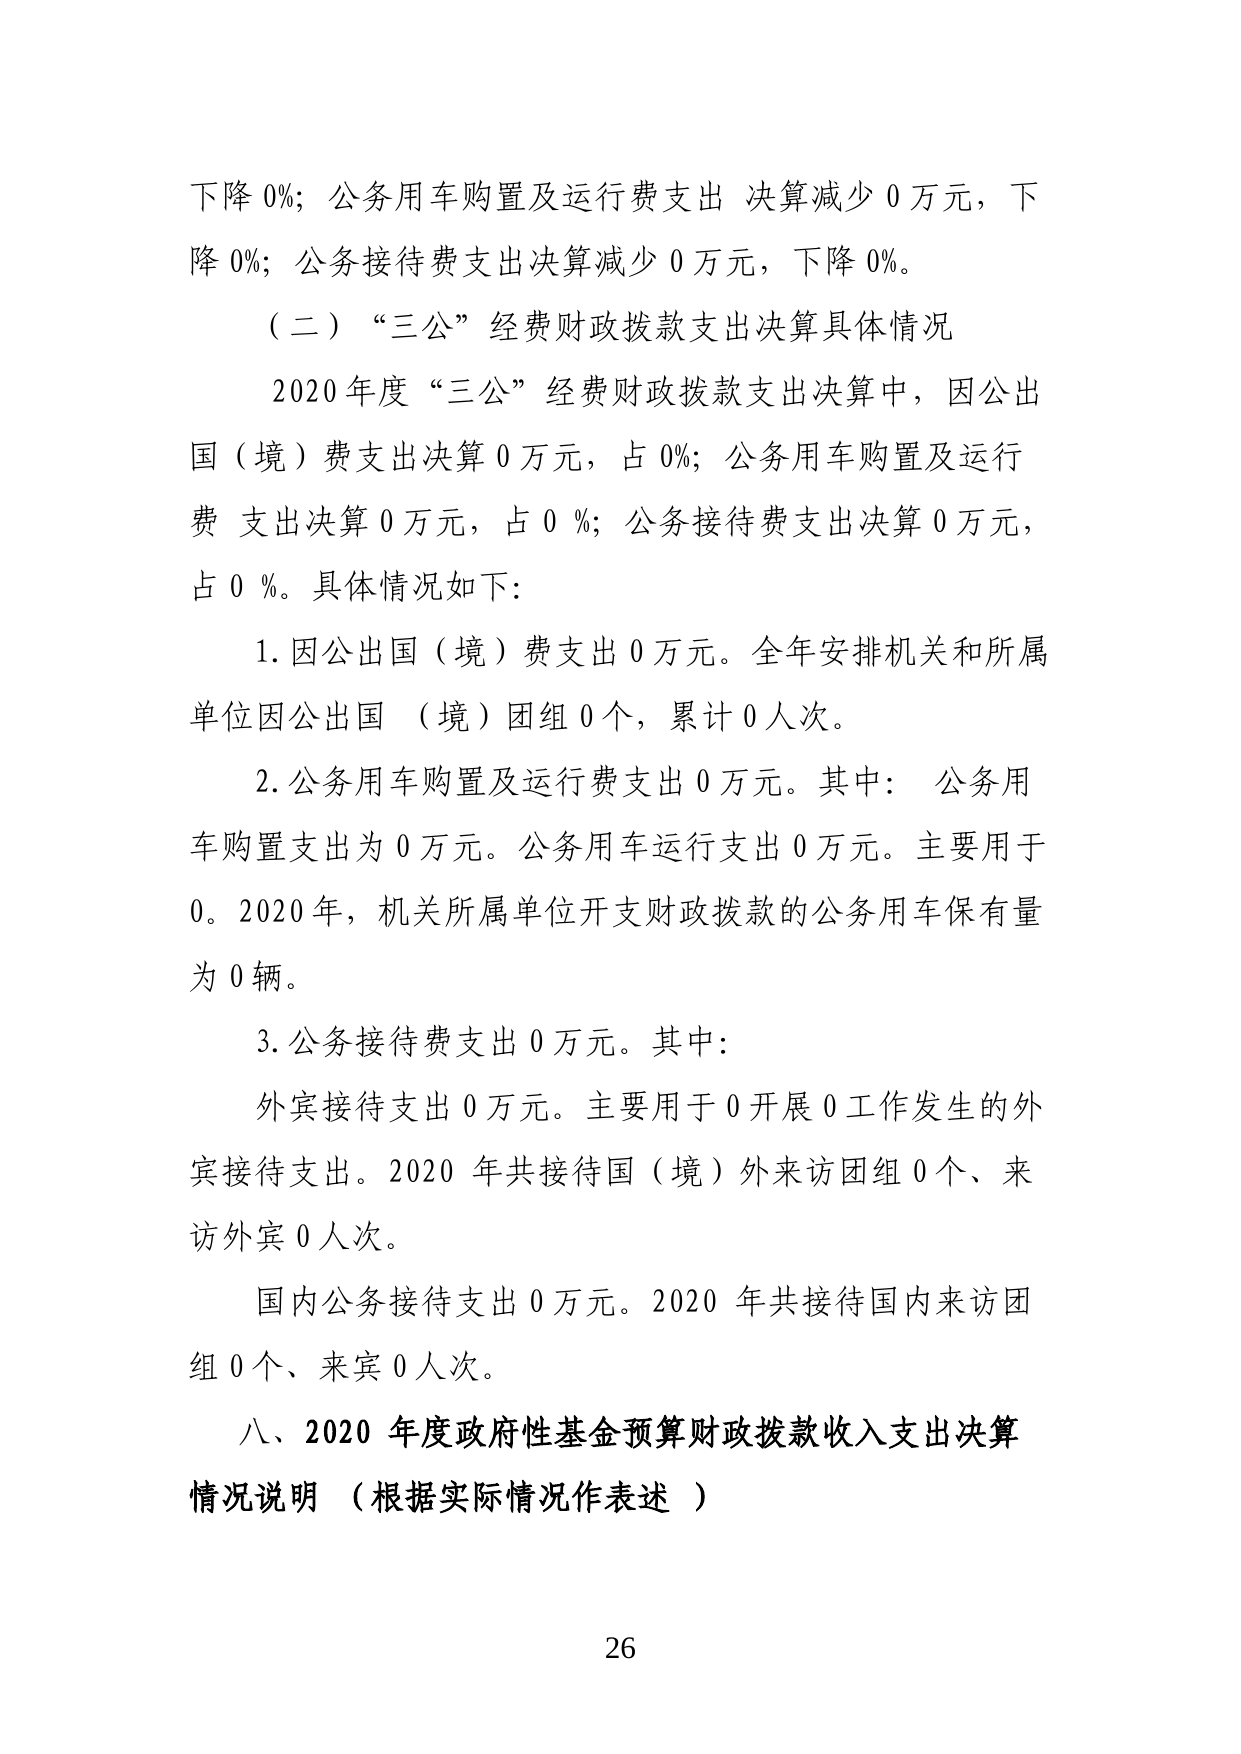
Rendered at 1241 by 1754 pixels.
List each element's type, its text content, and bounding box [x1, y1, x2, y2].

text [187, 162, 1053, 292]
text 1.因公出国（境）费支出0万元。全年安排机关和所属单位因公出国 （境）团组0个，累计0人次。 [187, 617, 1053, 747]
text 八、2020 年度政府性基金预算财政拨款收入支出决算情况说明 （根据实际情况作表述 ） [187, 1397, 1053, 1527]
text 外宾接待支出0万元。主要用于0开展0工作发生的外宾接待支出。2020 年共接待国（境）外来访团组0个、来访外宾0人次。 [187, 1072, 1053, 1267]
text 国内公务接待支出0万元。2020 年共接待国内来访团组0个、来宾0人次。 [187, 1267, 1053, 1397]
text （二）“三公”经费财政拨款支出决算具体情况 [187, 292, 1053, 357]
text 3.公务接待费支出0万元。其中： [187, 1007, 1053, 1072]
text 2020年度“三公”经费财政拨款支出决算中，因公出国（境）费支出决算0万元，占0%；公务用车购置及运行费 支出决算0万元，占0 %；公务接待费支出决算0万元，占0 %。具体情况如下： [187, 357, 1053, 617]
text 2.公务用车购置及运行费支出0万元。其中： 公务用车购置支出为0万元。公务用车运行支出0万元。主要用于0。2020年，机关所属单位开支财政拨款的公务用车保有量为0辆。 [187, 747, 1053, 1007]
